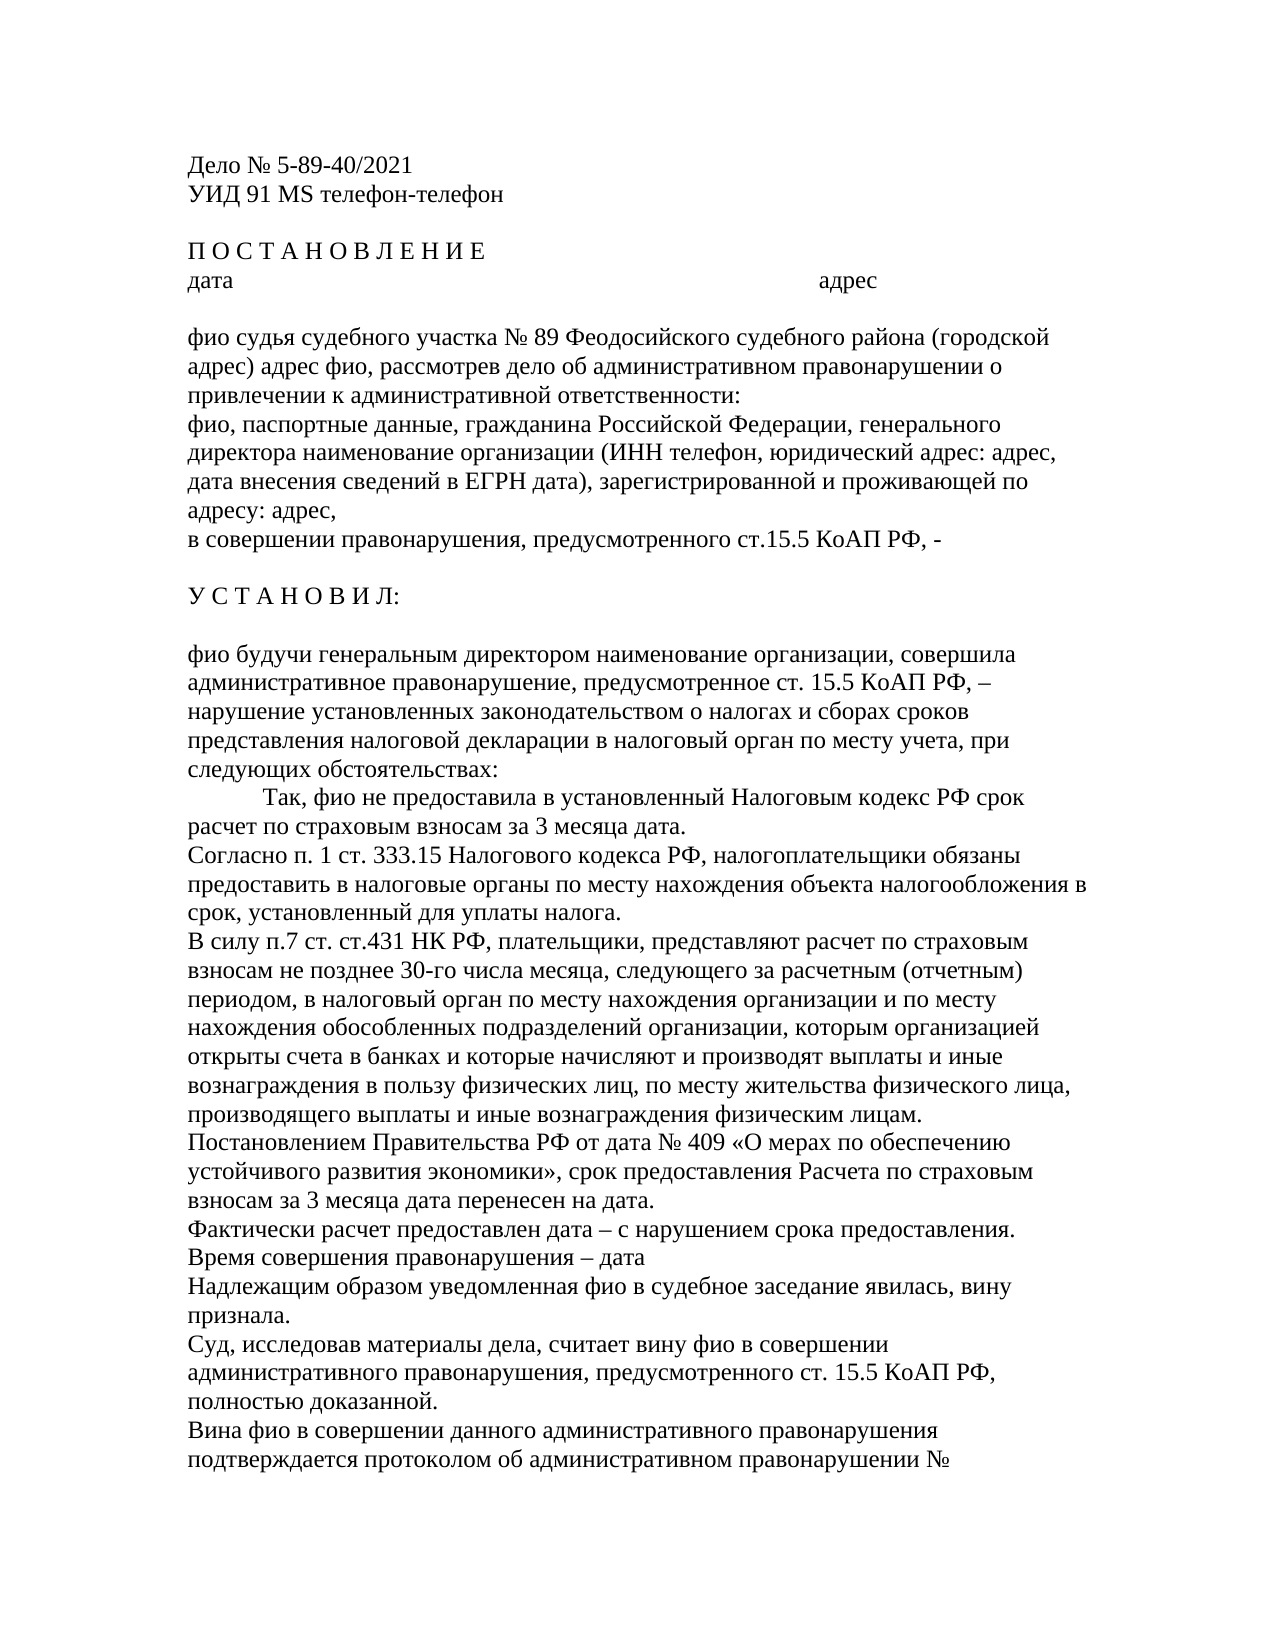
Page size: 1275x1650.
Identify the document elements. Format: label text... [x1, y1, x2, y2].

text в совершении правонарушения, предусмотренного ст.15.5 КоАП РФ, - [187, 524, 1087, 552]
text дата адрес [187, 265, 1087, 294]
text Согласно п. 1 ст. 333.15 Налогового кодекса РФ, налогоплательщики обязаны предоставить в налоговые органы по месту нахождения объекта налогообложения в срок, установленный для уплаты налога. [187, 840, 1087, 926]
text фио, паспортные данные, гражданина Российской Федерации, генерального директора наименование организации (ИНН телефон, юридический адрес: адрес, дата внесения сведений в ЕГРН дата), зарегистрированной и проживающей по адресу: адрес, [187, 409, 1087, 524]
text Время совершения правонарушения – дата [187, 1242, 1087, 1271]
text Постановлением Правительства РФ от дата № 409 «О мерах по обеспечению устойчивого развития экономики», срок предоставления Расчета по страховым взносам за 3 месяца дата перенесен на дата. [187, 1127, 1087, 1214]
text Фактически расчет предоставлен дата – с нарушением срока предоставления. [187, 1214, 1087, 1242]
text фио будучи генеральным директором наименование организации, совершила административное правонарушение, предусмотренное ст. 15.5 КоАП РФ, – нарушение установленных законодательством о налогах и сборах сроков представления налоговой декларации в налоговый орган по месту учета, при следующих обстоятельствах: [187, 639, 1087, 782]
text УИД 91 MS телефон-телефон [187, 179, 1087, 207]
text В силу п.7 ст. ст.431 НК РФ, плательщики, представляют расчет по страховым взносам не позднее 30-го числа месяца, следующего за расчетным (отчетным) периодом, в налоговый орган по месту нахождения организации и по месту нахождения обособленных подразделений организации, которым организацией открыты счета в банках и которые начисляют и производят выплаты и иные вознаграждения в пользу физических лиц, по месту жительства физического лица, производящего выплаты и иные вознаграждения физическим лицам. [187, 926, 1087, 1127]
text Надлежащим образом уведомленная фио в судебное заседание явилась, вину признала. [187, 1271, 1087, 1329]
text Дело № 5-89-40/2021 [187, 150, 1087, 179]
text Суд, исследовав материалы дела, считает вину фио в совершении административного правонарушения, предусмотренного ст. 15.5 КоАП РФ, полностью доказанной. [187, 1329, 1087, 1415]
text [187, 1415, 1087, 1472]
text фио судья судебного участка № 89 Феодосийского судебного района (городской адрес) адрес фио, рассмотрев дело об административном правонарушении о привлечении к административной ответственности: [187, 322, 1087, 409]
text П О С Т А Н О В Л Е Н И Е [187, 236, 1087, 265]
text Так, фио не предоставила в установленный Налоговым кодекс РФ срок расчет по страховым взносам за 3 месяца дата. [187, 782, 1087, 840]
text У С Т А Н О В И Л: [187, 581, 1087, 610]
